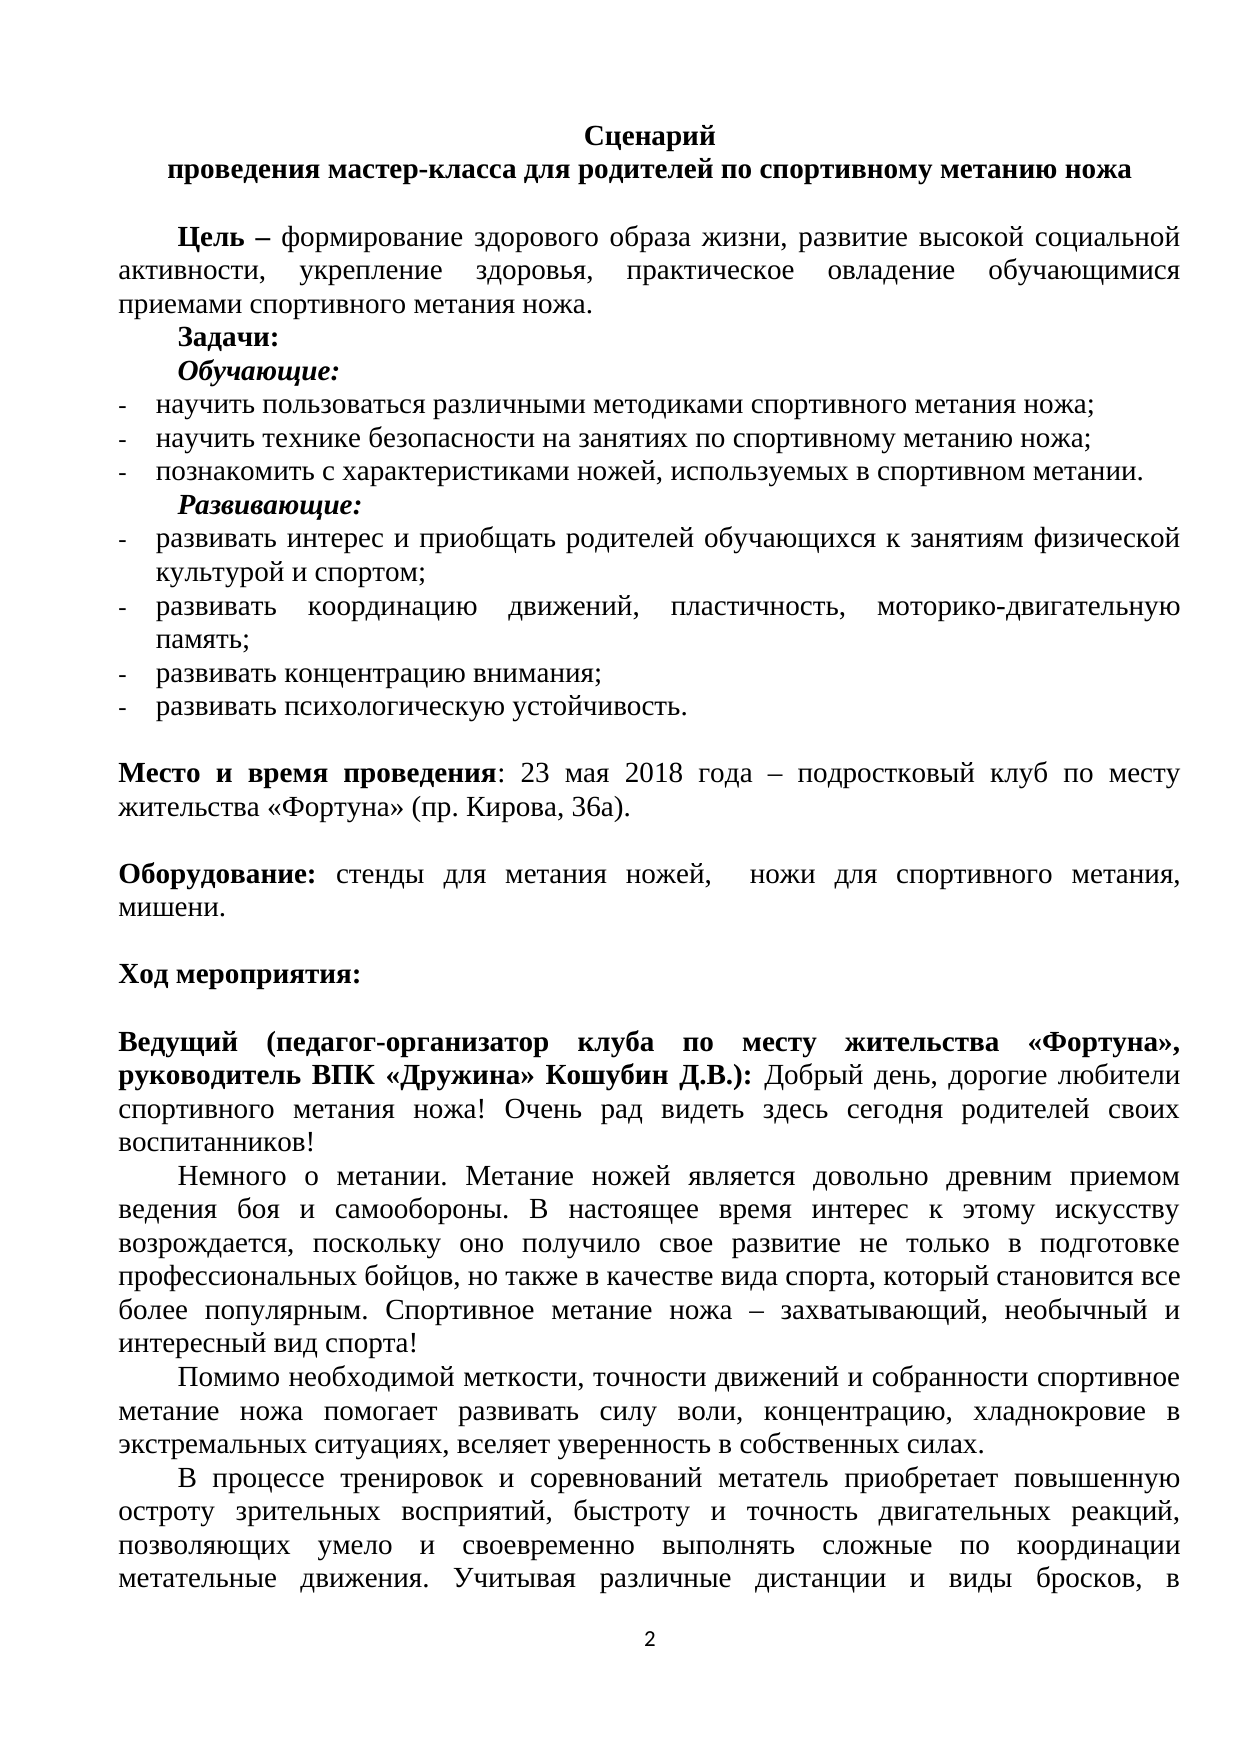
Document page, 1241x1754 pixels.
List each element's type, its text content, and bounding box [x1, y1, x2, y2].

text Место и время проведения: 23 мая 2018 года – подростковый клуб по месту жительства «Фортуна» (пр. Кирова, 36а). [118, 755, 1181, 822]
list развивать концентрацию внимания; [118, 655, 1181, 688]
list познакомить с характеристиками ножей, используемых в спортивном метании. [118, 453, 1181, 487]
list развивать психологическую устойчивость. [118, 688, 1181, 722]
text Цель – формирование здорового образа жизни, развитие высокой социальной активности, укрепление здоровья, практическое овладение обучающимися приемами спортивного метания ножа. [118, 219, 1181, 319]
text Ход мероприятия: [118, 957, 1181, 990]
list развивать координацию движений, пластичность, моторико-двигательную память; [118, 588, 1181, 655]
text Ведущий (педагог-организатор клуба по месту жительства «Фортуна», руководитель ВПК «Дружина» Кошубин Д.В.): Добрый день, дорогие любители спортивного метания ножа! Очень рад видеть здесь сегодня родителей своих воспитанников! [118, 1024, 1181, 1158]
text Обучающие: [118, 353, 1181, 386]
text Немного о метании. Метание ножей является довольно древним приемом ведения боя и самообороны. В настоящее время интерес к этому искусству возрождается, поскольку оно получило свое развитие не только в подготовке профессиональных бойцов, но также в качестве вида спорта, который становится все более популярным. Спортивное метание ножа – захватывающий, необычный и интересный вид спорта! [118, 1158, 1181, 1359]
text Сценарий [118, 118, 1181, 152]
text Развивающие: [118, 487, 1181, 521]
list научить технике безопасности на занятиях по спортивному метанию ножа; [118, 420, 1181, 453]
text Оборудование: стенды для метания ножей, ножи для спортивного метания, мишени. [118, 856, 1181, 923]
list развивать интерес и приобщать родителей обучающихся к занятиям физической культурой и спортом; [118, 521, 1181, 588]
text Помимо необходимой меткости, точности движений и собранности спортивное метание ножа помогает развивать силу воли, концентрацию, хладнокровие в экстремальных ситуациях, вселяет уверенность в собственных силах. [118, 1359, 1181, 1460]
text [118, 1460, 1181, 1594]
text Задачи: [118, 319, 1181, 353]
list научить пользоваться различными методиками спортивного метания ножа; [118, 386, 1181, 420]
text проведения мастер-класса для родителей по спортивному метанию ножа [118, 152, 1181, 185]
